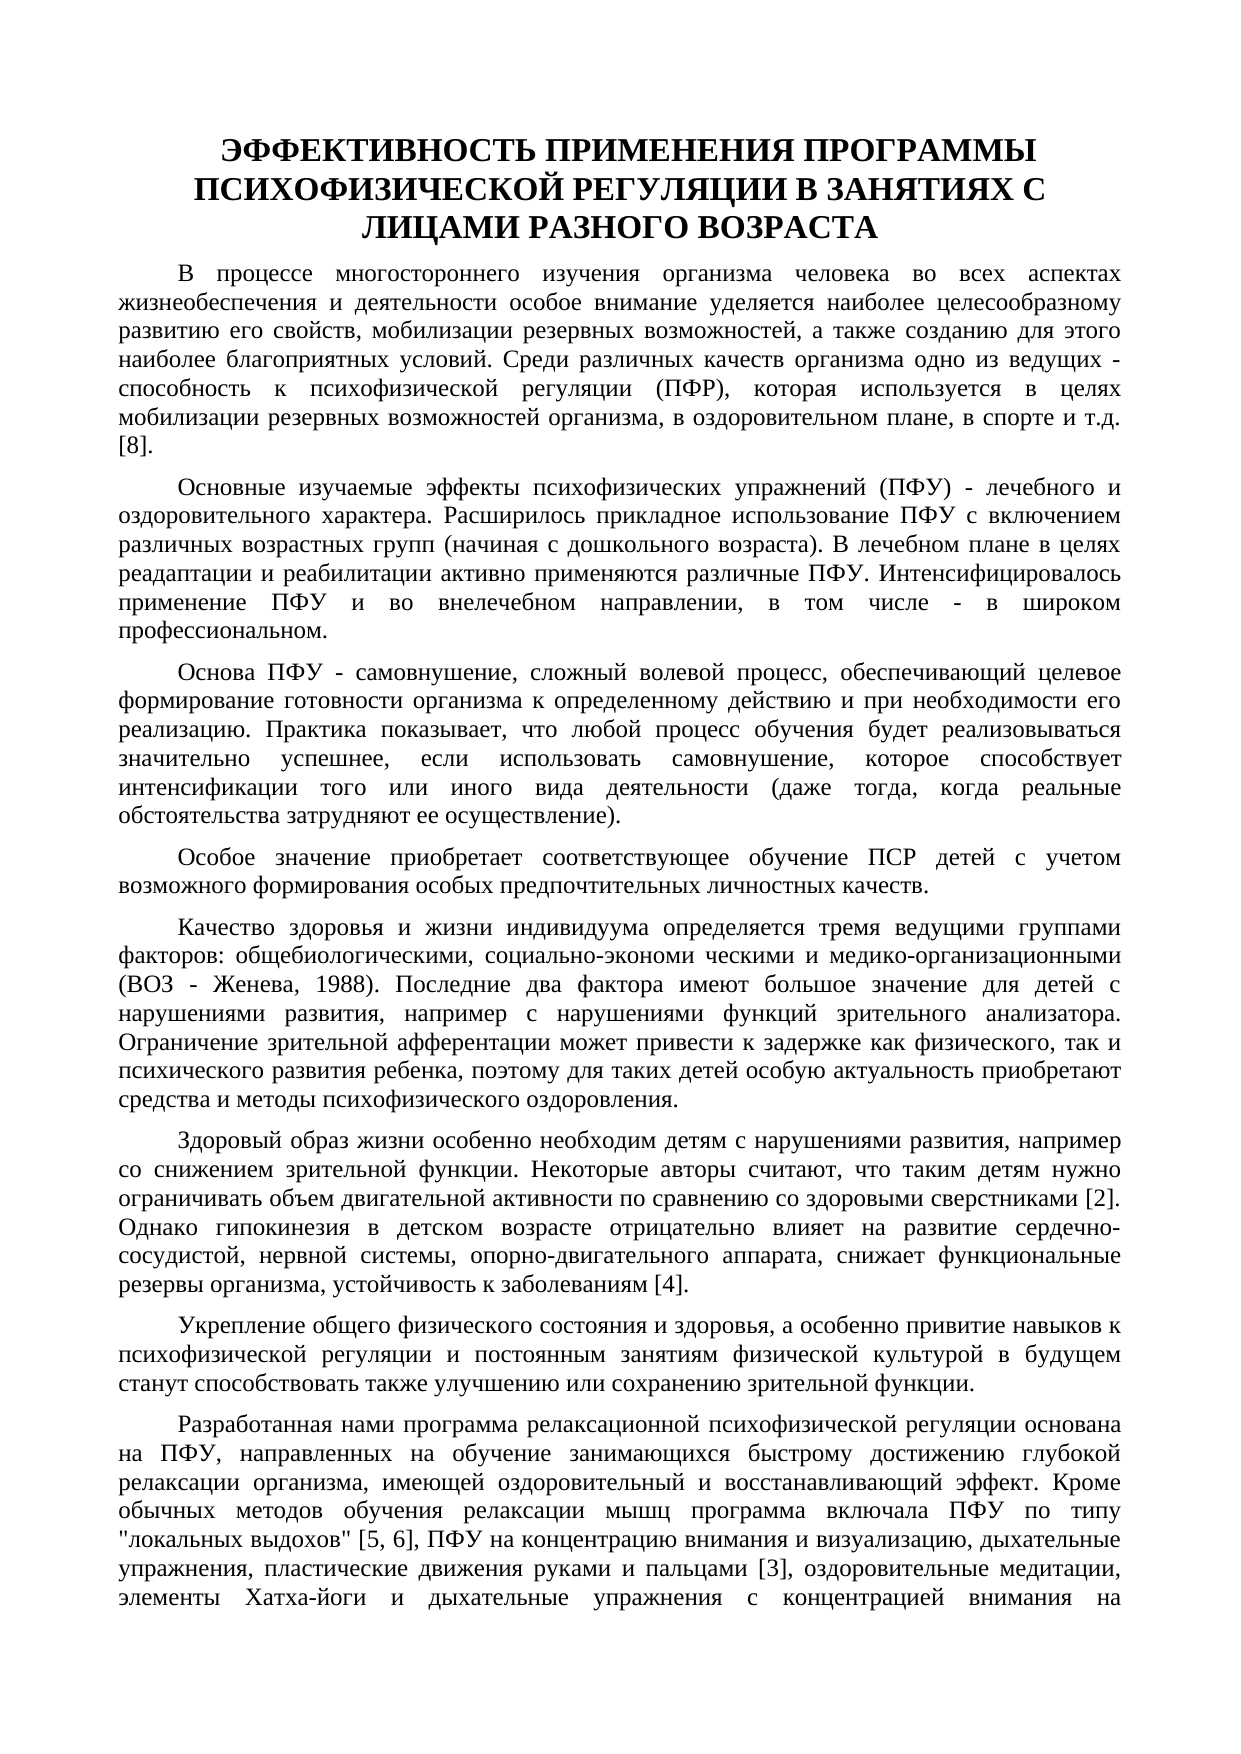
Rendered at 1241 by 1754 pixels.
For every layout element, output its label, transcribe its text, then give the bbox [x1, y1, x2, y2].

text Особое значение приобретает соответствующее обучение ПСР детей с учетом возможного формирования особых предпочтительных личностных качеств. [118, 842, 1122, 899]
text ЭФФЕКТИВНОСТЬ ПРИМЕНЕНИЯ ПРОГРАММЫ ПСИХОФИЗИЧЕСКОЙ РЕГУЛЯЦИИ В ЗАНЯТИЯХ С ЛИЦАМИ РАЗНОГО ВОЗРАСТА [118, 131, 1122, 246]
text Качество здоровья и жизни индивидуума определяется тремя ведущими группами факторов: общебиологическими, социально-экономи ческими и медико-организационными (ВОЗ - Женева, 1988). Последние два фактора имеют большое значение для детей с нарушениями развития, например с нарушениями функций зрительного анализатора. Ограничение зрительной афферентации может привести к задержке как физического, так и психического развития ребенка, поэтому для таких детей особую актуальность приобретают средства и методы психофизического оздоровления. [118, 912, 1122, 1113]
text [118, 1409, 1122, 1611]
text Здоровый образ жизни особенно необходим детям с нарушениями развития, например со снижением зрительной функции. Некоторые авторы считают, что таким детям нужно ограничивать объем двигательной активности по сравнению со здоровыми сверстниками [2]. Однако гипокинезия в детском возрасте отрицательно влияет на развитие сердечно-сосудистой, нервной системы, опорно-двигательного аппарата, снижает функциональные резервы организма, устойчивость к заболеваниям [4]. [118, 1126, 1122, 1298]
text Основа ПФУ - самовнушение, сложный волевой процесс, обеспечивающий целевое формирование готовности организма к определенному действию и при необходимости его реализацию. Практика показывает, что любой процесс обучения будет реализовываться значительно успешнее, если использовать самовнушение, которое способствует интенсификации того или иного вида деятельности (даже тогда, когда реальные обстоятельства затрудняют ее осуществление). [118, 657, 1122, 829]
text Укрепление общего физического состояния и здоровья, а особенно привитие навыков к психофизической регуляции и постоянным занятиям физической культурой в будущем станут способствовать также улучшению или сохранению зрительной функции. [118, 1311, 1122, 1397]
text Основные изучаемые эффекты психофизических упражнений (ПФУ) - лечебного и оздоровительного характера. Расширилось прикладное использование ПФУ с включением различных возрастных групп (начиная с дошкольного возраста). В лечебном плане в целях реадаптации и реабилитации активно применяются различные ПФУ. Интенсифицировалось применение ПФУ и во внелечебном направлении, в том числе - в широком профессиональном. [118, 472, 1122, 644]
text В процессе многостороннего изучения организма человека во всех аспектах жизнеобеспечения и деятельности особое внимание уделяется наиболее целесообразному развитию его свойств, мобилизации резервных возможностей, а также созданию для этого наиболее благоприятных условий. Среди различных качеств организма одно из ведущих - способность к психофизической регуляции (ПФР), которая используется в целях мобилизации резервных возможностей организма, в оздоровительном плане, в спорте и т.д. [8]. [118, 258, 1122, 459]
